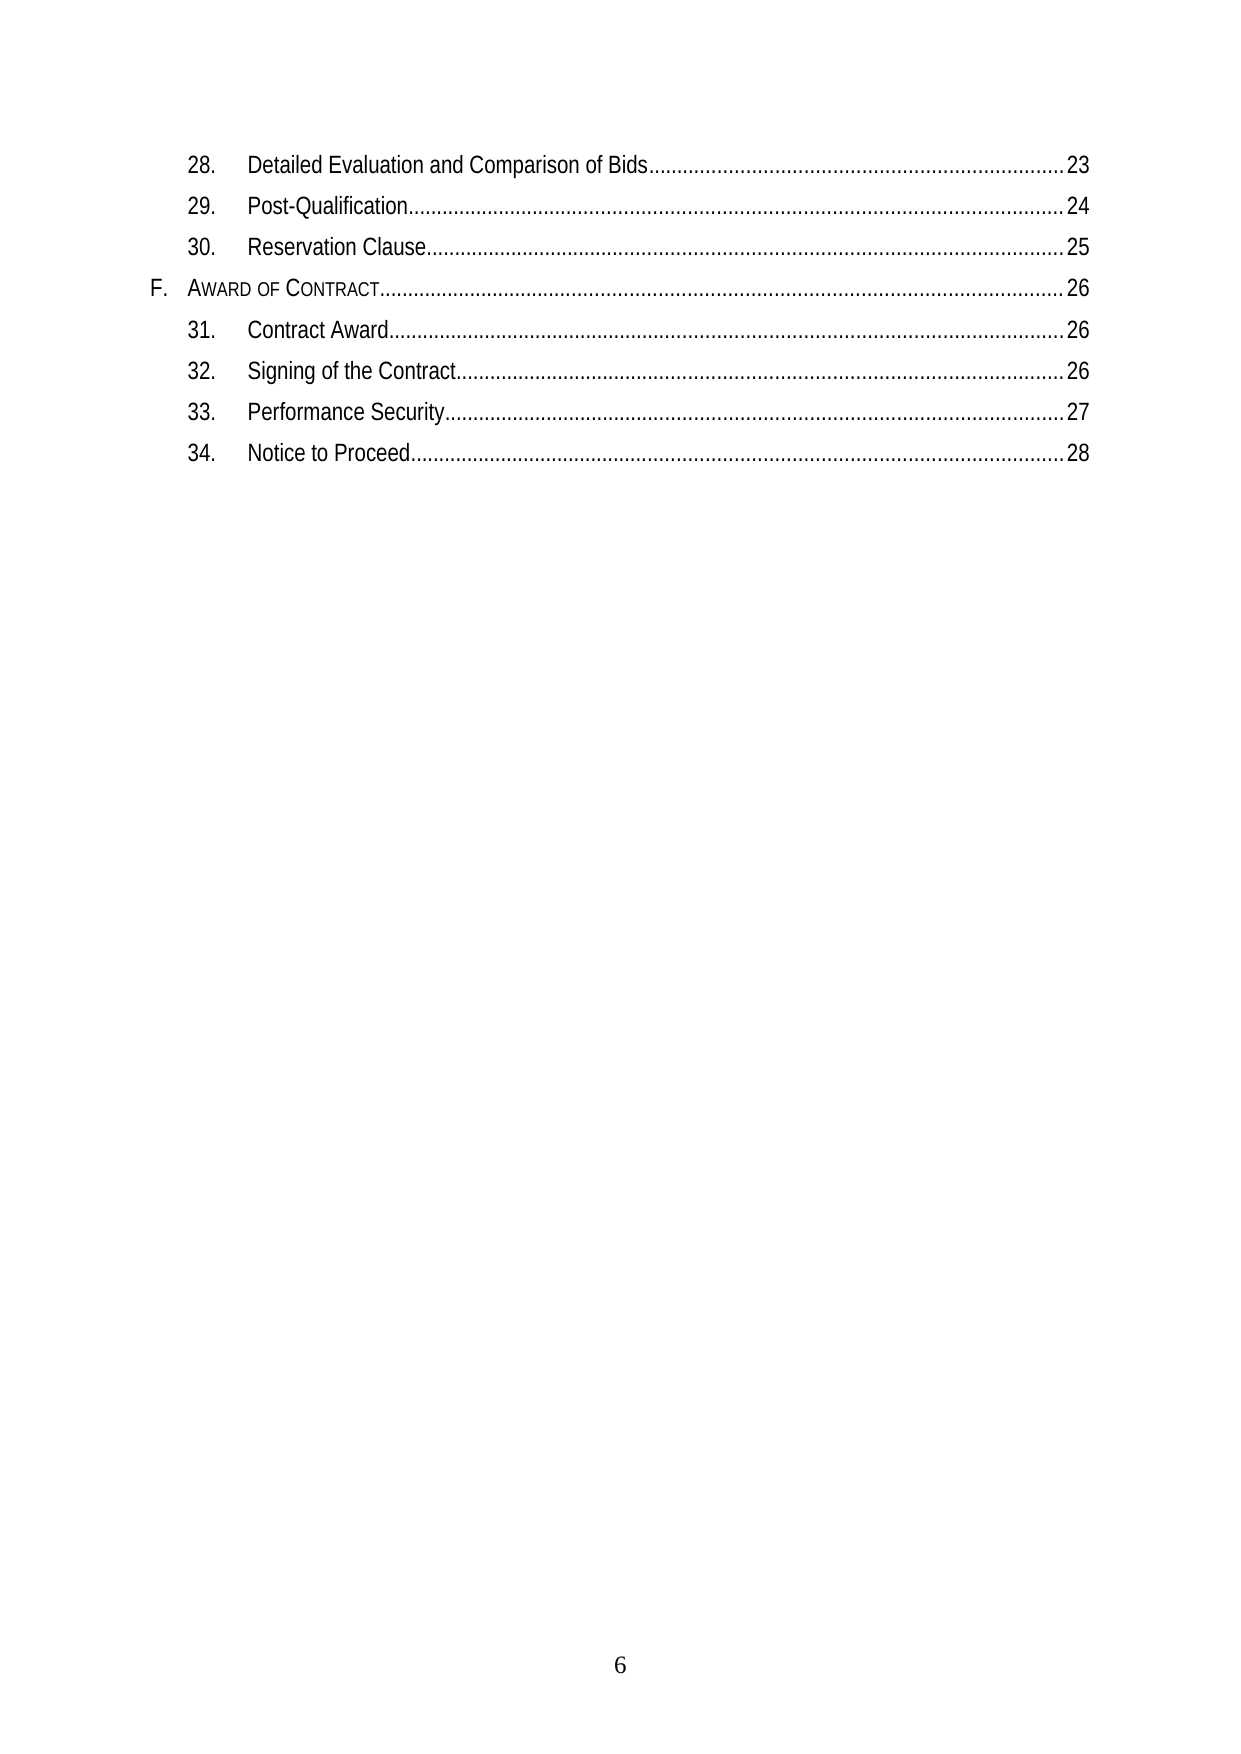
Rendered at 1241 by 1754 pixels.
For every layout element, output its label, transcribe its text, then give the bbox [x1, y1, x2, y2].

text F. Award of Contract 26 [150, 273, 1090, 302]
text 32. Signing of the Contract 26 [187, 356, 1090, 384]
text 31. Contract Award 26 [187, 314, 1090, 343]
text 34. Notice to Proceed 28 [187, 438, 1090, 467]
text 29. Post-Qualification 24 [187, 191, 1090, 220]
text 28. Detailed Evaluation and Comparison of Bids 23 [187, 150, 1090, 179]
text 33. Performance Security 27 [187, 397, 1090, 426]
text 30. Reservation Clause 25 [187, 232, 1090, 261]
